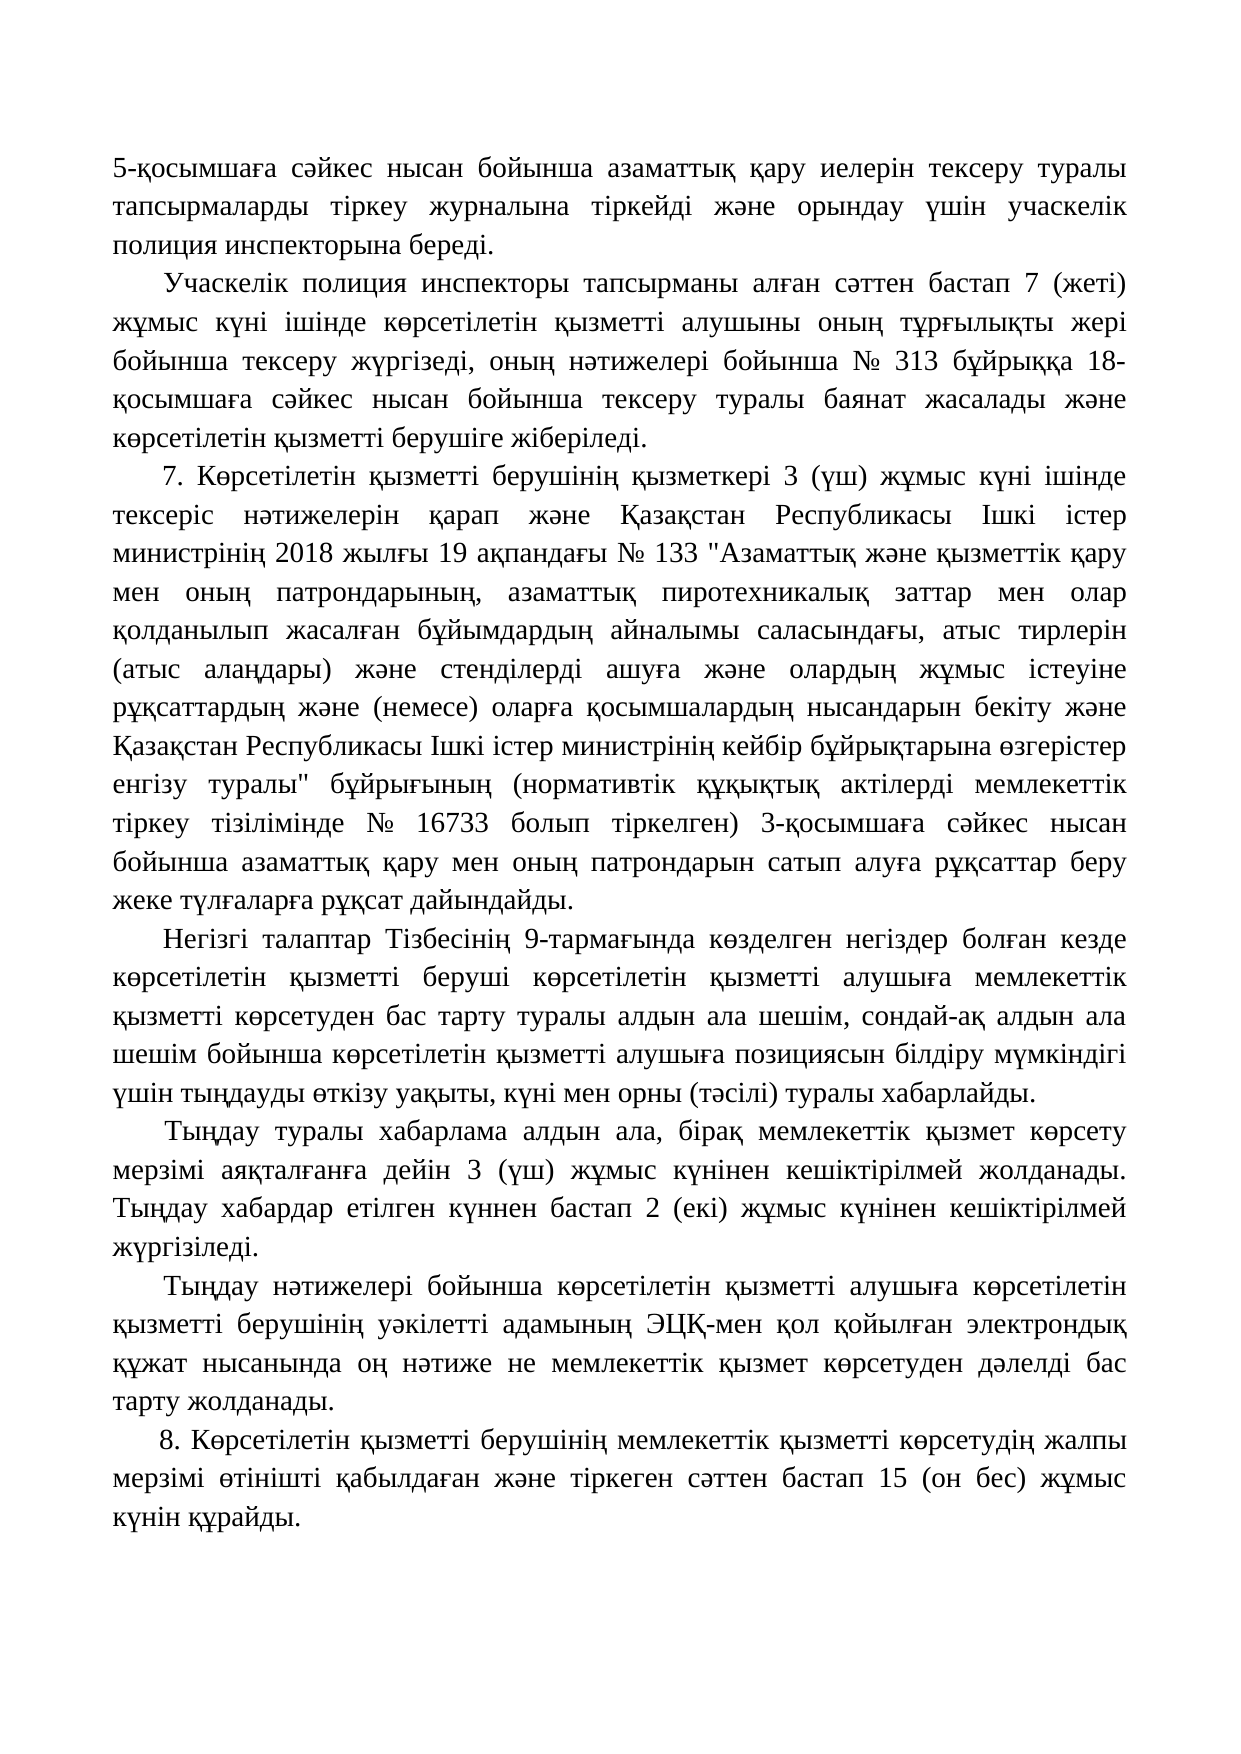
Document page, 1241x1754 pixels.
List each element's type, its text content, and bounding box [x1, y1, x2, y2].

text 8. Көрсетілетін қызметті берушінің мемлекеттік қызметті көрсетудің жалпы мерзімі өтінішті қабылдаған және тіркеген сәттен бастап 15 (он бес) жұмыс күнін құрайды. [112, 1422, 1128, 1532]
text Тыңдау туралы хабарлама алдын ала, бірақ мемлекеттік қызмет көрсету мерзімі аяқталғанға дейін 3 (үш) жұмыс күнінен кешіктірілмей жолданады. Тыңдау хабардар етілген күннен бастап 2 (екі) жұмыс күнінен кешіктірілмей жүргізіледі. [112, 1113, 1128, 1263]
text Учаскелік полиция инспекторы тапсырманы алған сәттен бастап 7 (жеті) жұмыс күні ішінде көрсетілетін қызметті алушыны оның тұрғылықты жері бойынша тексеру жүргізеді, оның нәтижелері бойынша № 313 бұйрыққа 18-қосымшаға сәйкес нысан бойынша тексеру туралы баянат жасалады және көрсетілетін қызметті берушіге жіберіледі. [112, 266, 1128, 453]
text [112, 150, 1128, 261]
text Негізгі талаптар Тізбесінің 9-тармағында көзделген негіздер болған кезде көрсетілетін қызметті беруші көрсетілетін қызметті алушыға мемлекеттік қызметті көрсетуден бас тарту туралы алдын ала шешім, сондай-ақ алдын ала шешім бойынша көрсетілетін қызметті алушыға позициясын білдіру мүмкіндігі үшін тыңдауды өткізу уақыты, күні мен орны (тәсілі) туралы хабарлайды. [112, 921, 1128, 1108]
text 7. Көрсетілетін қызметті берушінің қызметкері 3 (үш) жұмыс күні ішінде тексеріс нәтижелерін қарап және Қазақстан Республикасы Ішкі істер министрінің 2018 жылғы 19 ақпандағы № 133 "Азаматтық және қызметтік қару мен оның патрондарының, азаматтық пиротехникалық заттар мен олар қолданылып жасалған бұйымдардың айналымы саласындағы, атыс тирлерін (атыс алаңдары) және стенділерді ашуға және олардың жұмыс істеуіне рұқсаттардың және (немесе) оларға қосымшалардың нысандарын бекіту және Қазақстан Республикасы Ішкі істер министрінің кейбір бұйрықтарына өзгерістер енгізу туралы" бұйрығының (нормативтік құқықтық актілерді мемлекеттік тіркеу тізілімінде № 16733 болып тіркелген) 3-қосымшаға сәйкес нысан бойынша азаматтық қару мен оның патрондарын сатып алуға рұқсаттар беру жеке түлғаларға рұқсат дайындайды. [112, 458, 1128, 916]
text Тыңдау нәтижелері бойынша көрсетілетін қызметті алушыға көрсетілетін қызметті берушінің уәкілетті адамының ЭЦҚ-мен қол қойылған электрондық құжат нысанында оң нәтиже не мемлекеттік қызмет көрсетуден дәлелді бас тарту жолданады. [112, 1268, 1128, 1417]
